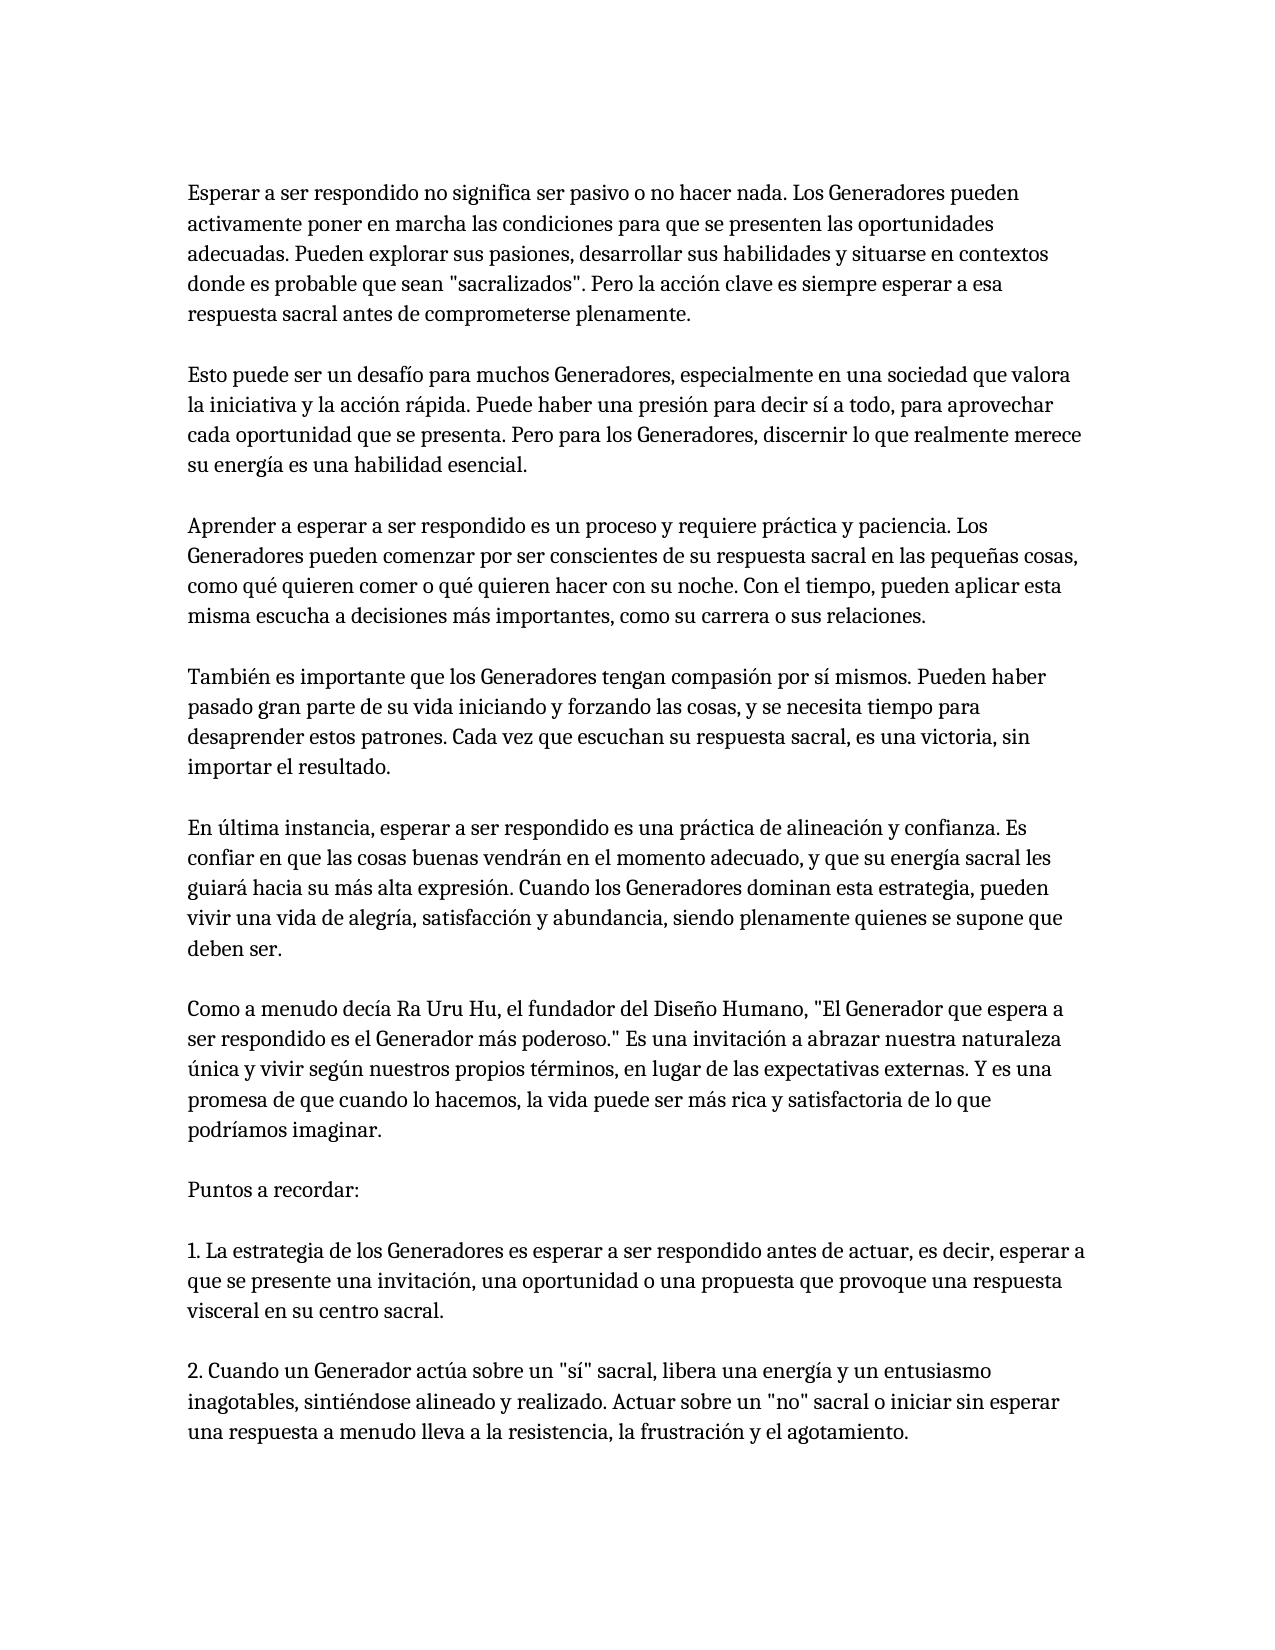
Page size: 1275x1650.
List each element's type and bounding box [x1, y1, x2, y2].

text [187, 150, 1087, 1475]
